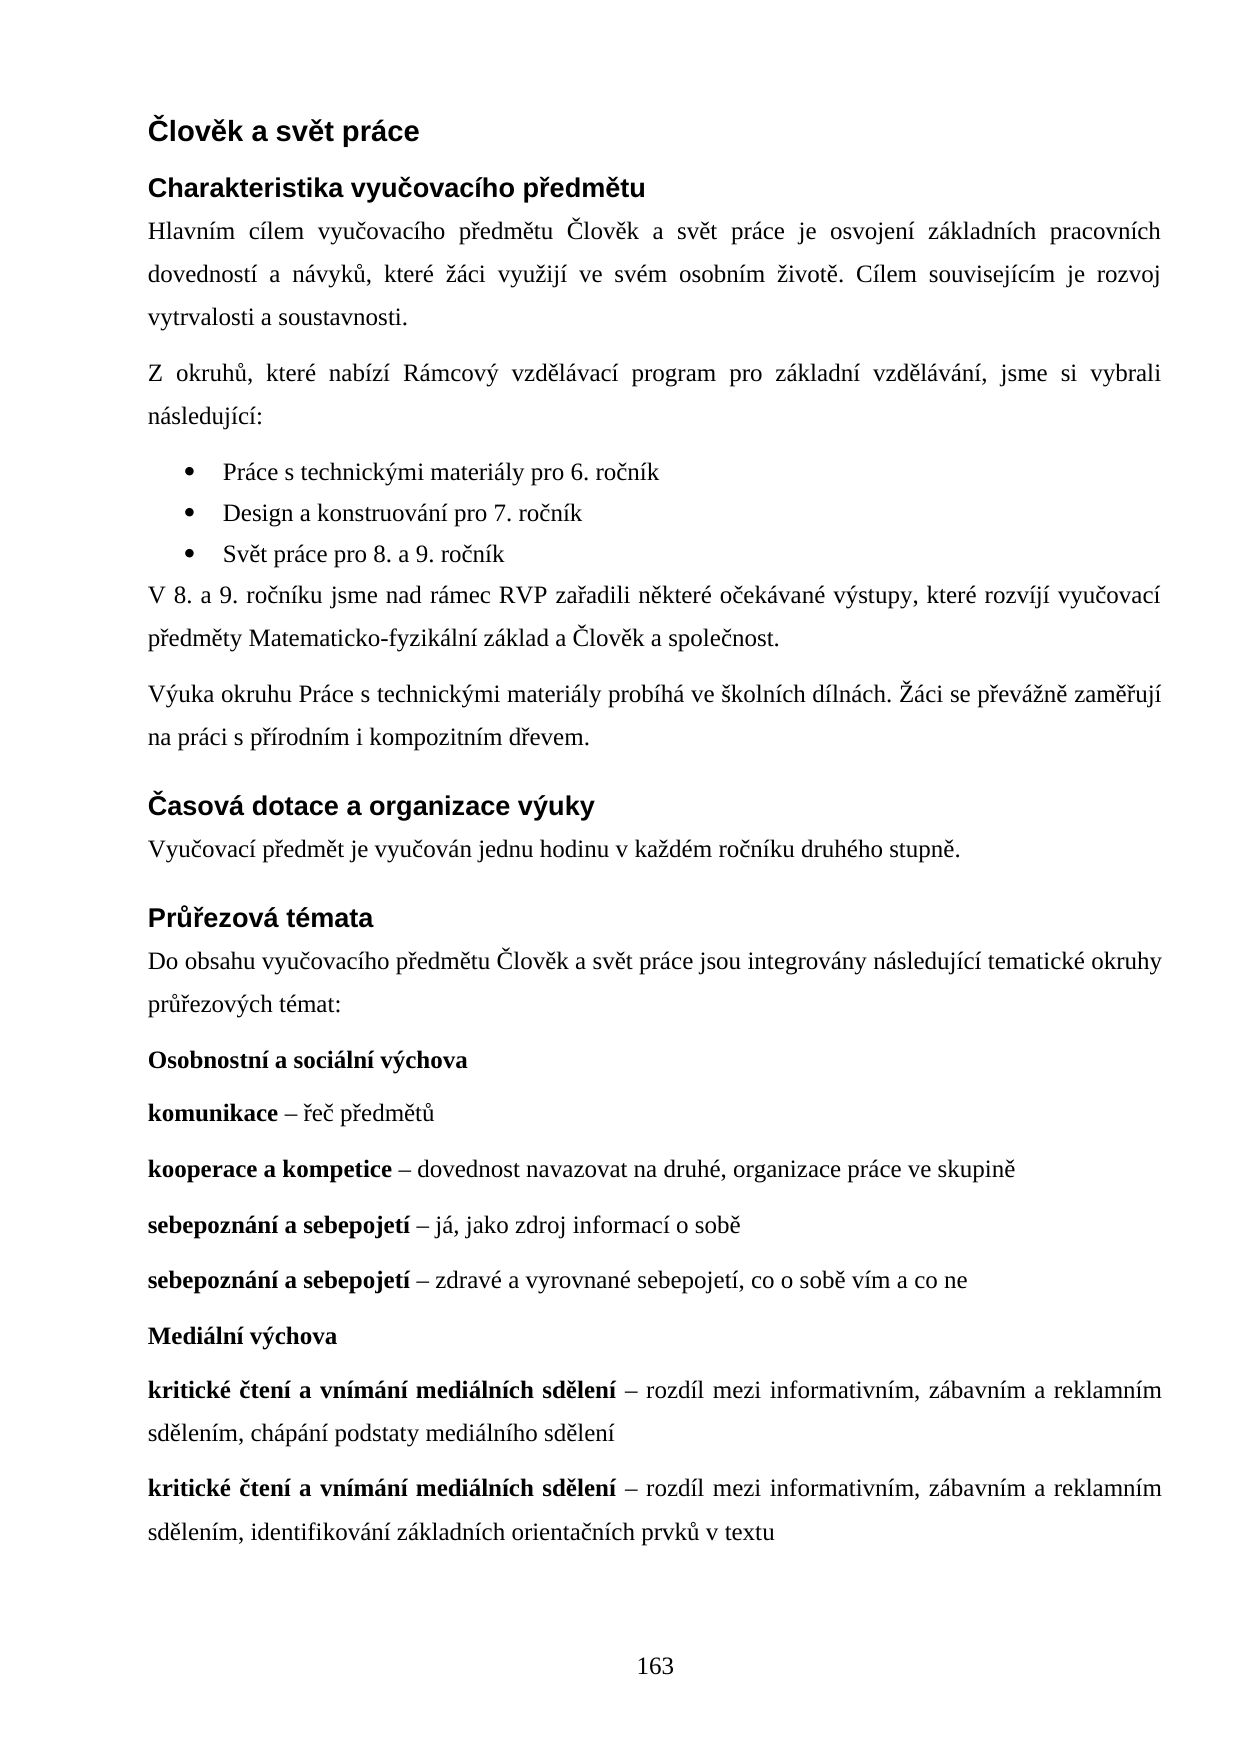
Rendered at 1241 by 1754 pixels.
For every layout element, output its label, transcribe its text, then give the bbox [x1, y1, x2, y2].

text sebepoznání a sebepojetí – já, jako zdroj informací o sobě [148, 1210, 1162, 1238]
text Z okruhů, které nabízí Rámcový vzdělávací program pro základní vzdělávání, jsme si vybrali následující: [148, 358, 1162, 430]
text kritické čtení a vnímání mediálních sdělení – rozdíl mezi informativním, zábavním a reklamním sdělením, chápání podstaty mediálního sdělení [148, 1375, 1162, 1447]
text kooperace a kompetice – dovednost navazovat na druhé, organizace práce ve skupině [148, 1154, 1162, 1183]
subtitle Průřezová témata [148, 902, 1162, 933]
text Vyučovací předmět je vyučován jednu hodinu v každém ročníku druhého stupně. [148, 834, 1162, 863]
subtitle Časová dotace a organizace výuky [148, 790, 1162, 822]
text Svět práce pro 8. a 9. ročník [185, 539, 1162, 568]
subtitle Člověk a svět práce [148, 114, 1162, 147]
text Práce s technickými materiály pro 6. ročník [185, 457, 1162, 485]
text Mediální výchova [148, 1321, 1162, 1350]
text kritické čtení a vnímání mediálních sdělení – rozdíl mezi informativním, zábavním a reklamním sdělením, identifikování základních orientačních prvků v textu [148, 1473, 1162, 1545]
text Výuka okruhu Práce s technickými materiály probíhá ve školních dílnách. Žáci se převážně zaměřují na práci s přírodním i kompozitním dřevem. [148, 679, 1162, 751]
text Osobnostní a sociální výchova [148, 1045, 1162, 1073]
text komunikace – řeč předmětů [148, 1098, 1162, 1127]
text V 8. a 9. ročníku jsme nad rámec RVP zařadili některé očekávané výstupy, které rozvíjí vyučovací předměty Matematicko-fyzikální základ a Člověk a společnost. [148, 580, 1162, 652]
text Do obsahu vyučovacího předmětu Člověk a svět práce jsou integrovány následující tematické okruhy průřezových témat: [148, 946, 1162, 1018]
text Hlavním cílem vyučovacího předmětu Člověk a svět práce je osvojení základních pracovních dovedností a návyků, které žáci využijí ve svém osobním životě. Cílem souvisejícím je rozvoj vytrvalosti a soustavnosti. [148, 216, 1162, 331]
text sebepoznání a sebepojetí – zdravé a vyrovnané sebepojetí, co o sobě vím a co ne [148, 1265, 1162, 1294]
subtitle Charakteristika vyučovacího předmětu [148, 172, 1162, 203]
text Design a konstruování pro 7. ročník [185, 498, 1162, 527]
